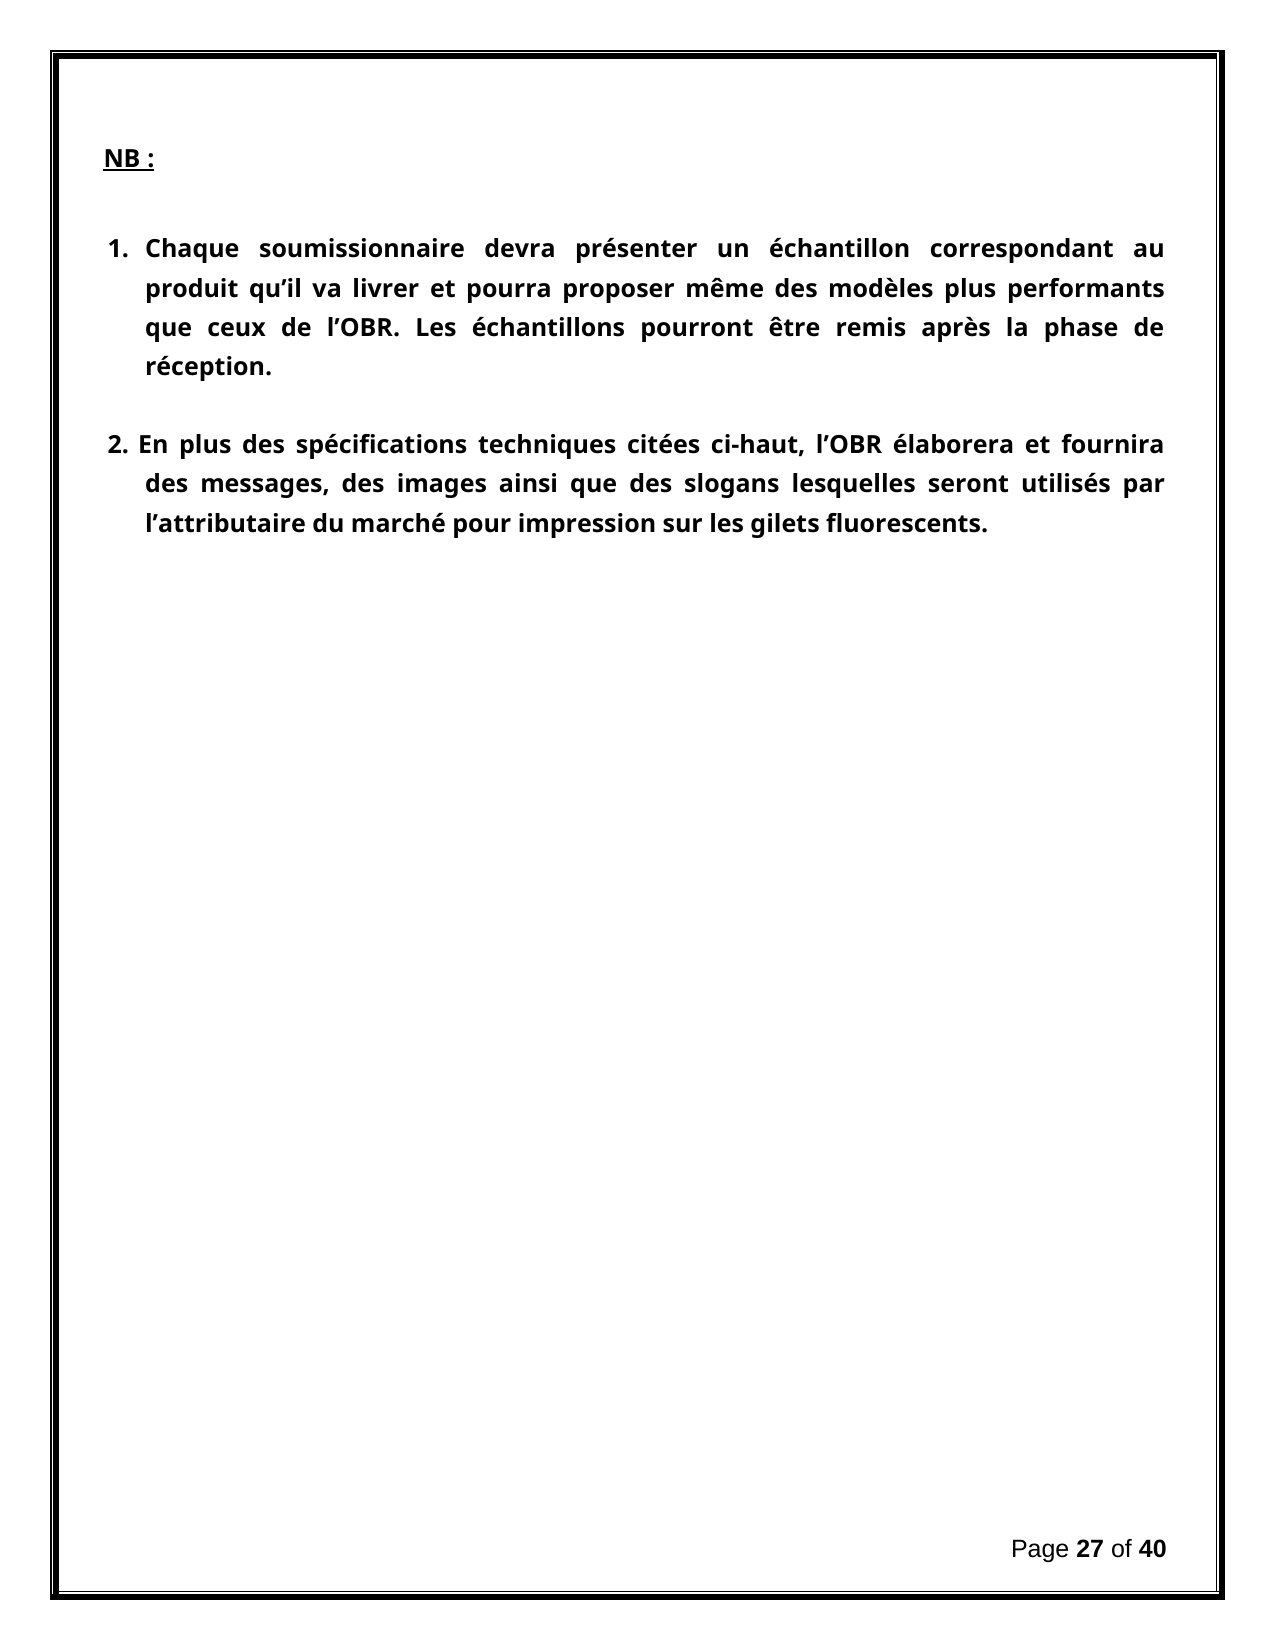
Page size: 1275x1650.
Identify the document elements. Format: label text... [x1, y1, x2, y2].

list En plus des spécifications techniques citées ci-haut, l’OBR élaborera et fournira des messages, des images ainsi que des slogans lesquelles seront utilisés par l’attributaire du marché pour impression sur les gilets fluorescents. [107, 427, 1166, 539]
text NB : [103, 140, 1166, 174]
list Chaque soumissionnaire devra présenter un échantillon correspondant au produit qu’il va livrer et pourra proposer même des modèles plus performants que ceux de l’OBR. Les échantillons pourront être remis après la phase de réception. [107, 231, 1166, 383]
